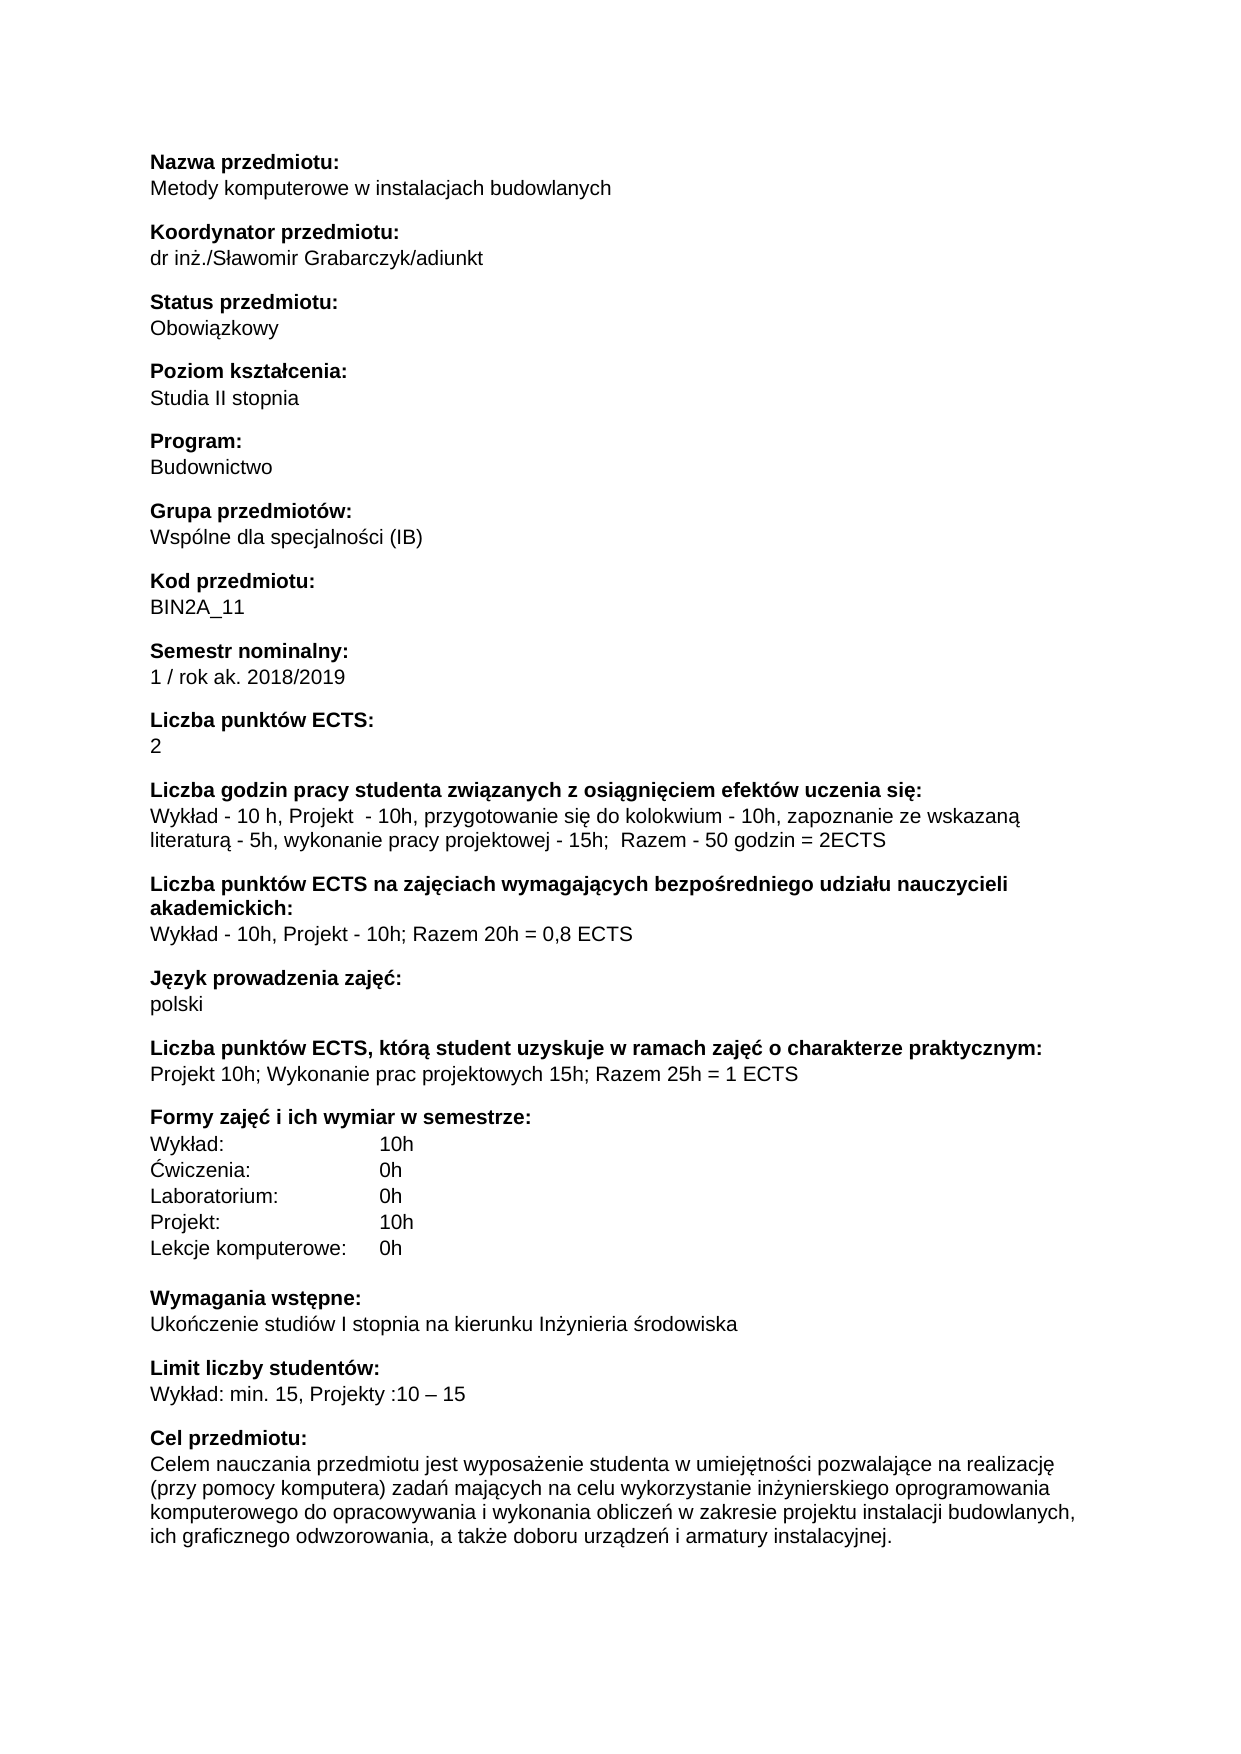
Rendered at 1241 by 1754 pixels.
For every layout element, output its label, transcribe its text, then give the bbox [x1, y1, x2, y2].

table_cell 10h [369, 1208, 597, 1234]
text Status przedmiotu: [150, 289, 1090, 313]
table_cell Laboratorium: [140, 1184, 367, 1208]
text Obowiązkowy [150, 316, 1090, 339]
table_cell Ćwiczenia: [140, 1158, 367, 1182]
text Wspólne dla specjalności (IB) [150, 525, 1090, 549]
text Budownictwo [150, 455, 1090, 479]
text Wymagania wstępne: [150, 1286, 1090, 1310]
text Liczba punktów ECTS: [150, 708, 1090, 732]
text Liczba punktów ECTS na zajęciach wymagających bezpośredniego udziału nauczycieli akademickich: [150, 872, 1090, 920]
text Wykład - 10 h, Projekt - 10h, przygotowanie się do kolokwium - 10h, zapoznanie ze wskazaną literaturą - 5h, wykonanie pracy projektowej - 15h; Razem - 50 godzin = 2ECTS [150, 804, 1090, 852]
table_cell 0h [369, 1182, 597, 1208]
text Język prowadzenia zajęć: [150, 966, 1090, 989]
text Projekt 10h; Wykonanie prac projektowych 15h; Razem 25h = 1 ECTS [150, 1061, 1090, 1085]
table_cell 0h [369, 1234, 597, 1260]
text Wykład - 10h, Projekt - 10h; Razem 20h = 0,8 ECTS [150, 922, 1090, 946]
text Celem nauczania przedmiotu jest wyposażenie studenta w umiejętności pozwalające na realizację (przy pomocy komputera) zadań mających na celu wykorzystanie inżynierskiego oprogramowania komputerowego do opracowywania i wykonania obliczeń w zakresie projektu instalacji budowlanych, ich graficznego odwzorowania, a także doboru urządzeń i armatury instalacyjnej. [150, 1452, 1090, 1547]
text Kod przedmiotu: [150, 569, 1090, 593]
text Studia II stopnia [150, 385, 1090, 409]
table_cell Lekcje komputerowe: [140, 1236, 367, 1260]
text BIN2A_11 [150, 595, 1090, 619]
text Wykład: min. 15, Projekty :10 – 15 [150, 1382, 1090, 1406]
table_header Wykład: [140, 1132, 367, 1156]
text Ukończenie studiów I stopnia na kierunku Inżynieria środowiska [150, 1312, 1090, 1336]
text Program: [150, 429, 1090, 453]
table_cell 0h [369, 1156, 597, 1182]
text Liczba punktów ECTS, którą student uzyskuje w ramach zajęć o charakterze praktycznym: [150, 1035, 1090, 1059]
text 1 / rok ak. 2018/2019 [150, 664, 1090, 688]
table_header 10h [369, 1132, 597, 1156]
text Liczba godzin pracy studenta związanych z osiągnięciem efektów uczenia się: [150, 778, 1090, 802]
text Semestr nominalny: [150, 638, 1090, 662]
text Nazwa przedmiotu: [150, 150, 1090, 174]
text Formy zajęć i ich wymiar w semestrze: [150, 1105, 1090, 1129]
text dr inż./Sławomir Grabarczyk/adiunkt [150, 246, 1090, 270]
text 2 [150, 734, 1090, 758]
text Grupa przedmiotów: [150, 499, 1090, 523]
text Cel przedmiotu: [150, 1426, 1090, 1449]
table_cell Projekt: [140, 1210, 367, 1234]
text Metody komputerowe w instalacjach budowlanych [150, 176, 1090, 200]
text Limit liczby studentów: [150, 1356, 1090, 1380]
text polski [150, 992, 1090, 1016]
text Koordynator przedmiotu: [150, 220, 1090, 244]
text Poziom kształcenia: [150, 359, 1090, 383]
